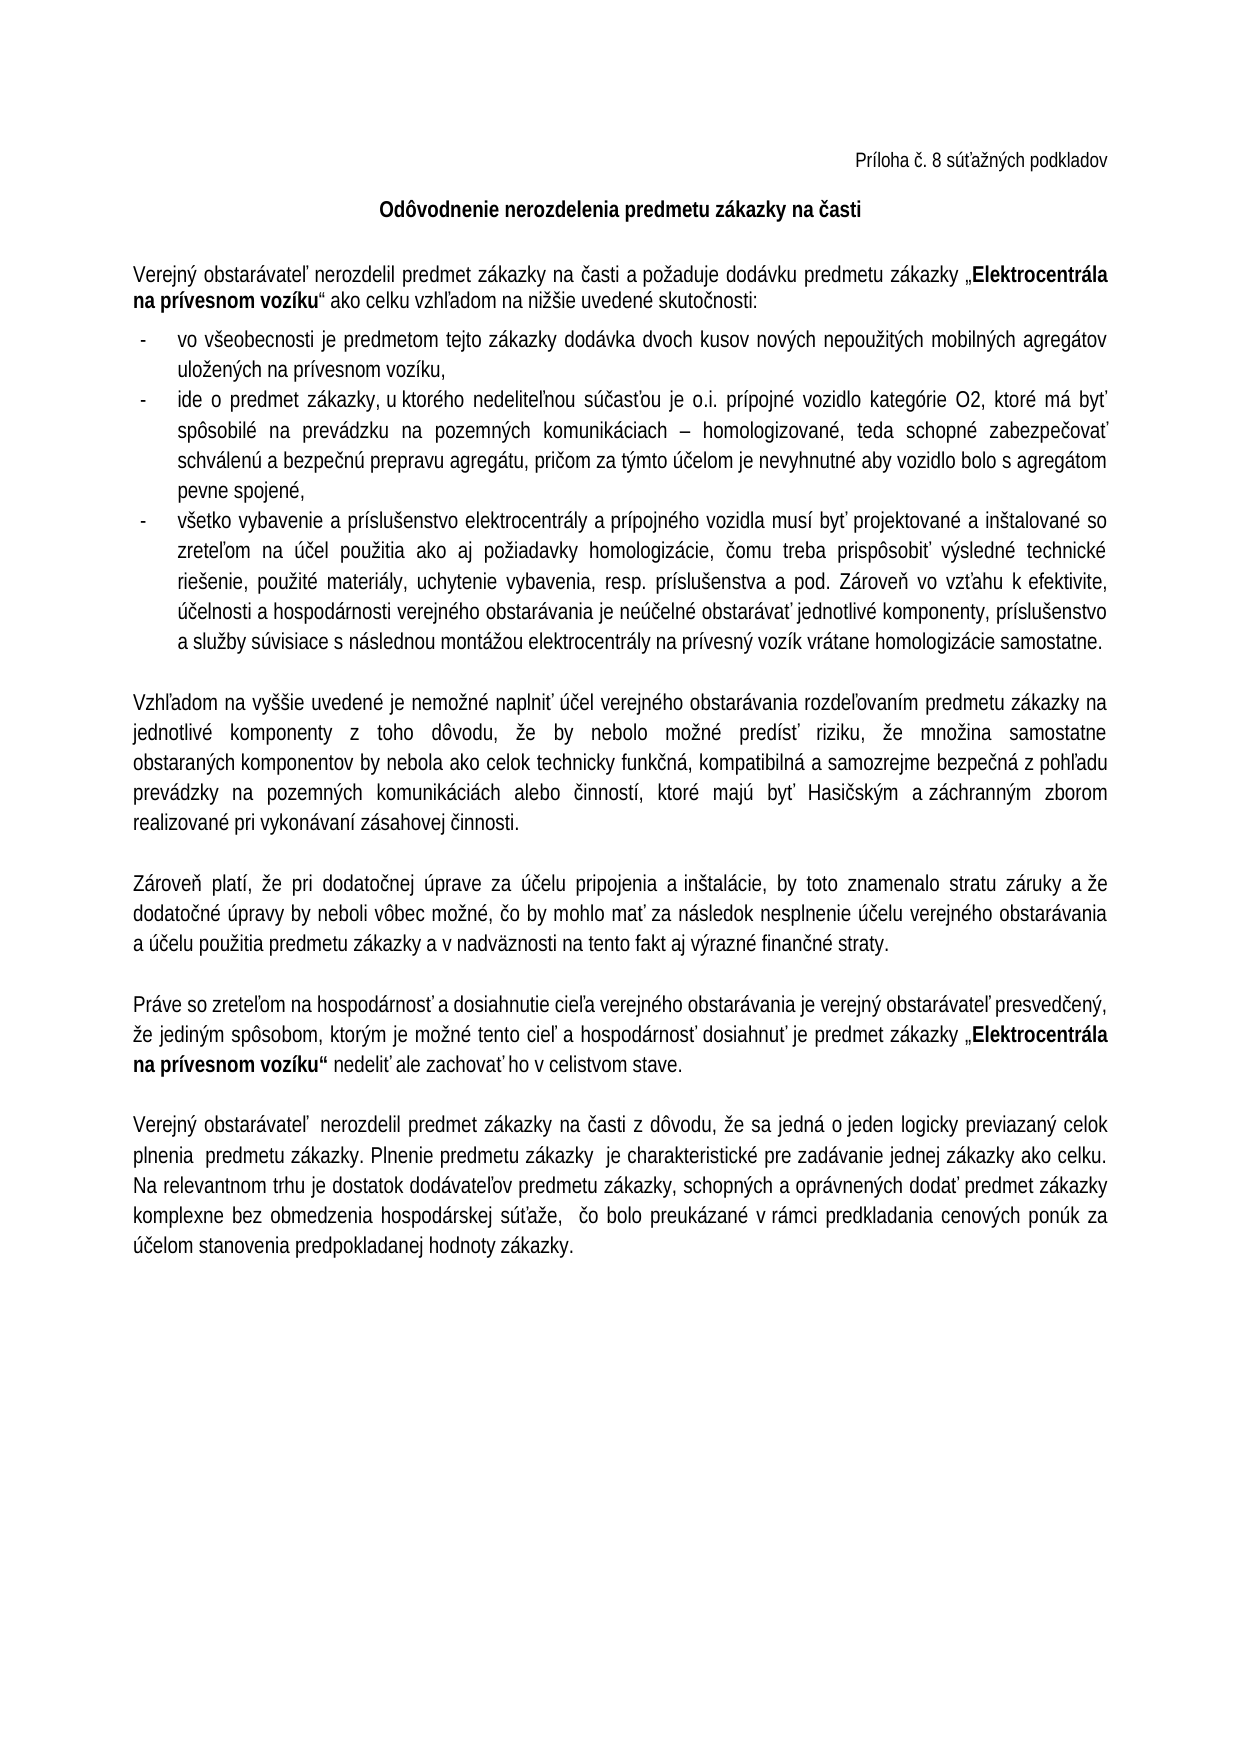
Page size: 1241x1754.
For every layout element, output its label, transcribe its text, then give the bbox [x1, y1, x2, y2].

text Verejný obstarávateľ nerozdelil predmet zákazky na časti z dôvodu, že sa jedná o jeden logicky previazaný celok plnenia predmetu zákazky. Plnenie predmetu zákazky je charakteristické pre zadávanie jednej zákazky ako celku. Na relevantnom trhu je dostatok dodávateľov predmetu zákazky, schopných a oprávnených dodať predmet zákazky komplexne bez obmedzenia hospodárskej súťaže, čo bolo preukázané v rámci predkladania cenových ponúk za účelom stanovenia predpokladanej hodnoty zákazky. [133, 1111, 1107, 1258]
list ide o predmet zákazky, u ktorého nedeliteľnou súčasťou je o.i. prípojné vozidlo kategórie O2, ktoré má byť spôsobilé na prevádzku na pozemných komunikáciach – homologizované, teda schopné zabezpečovať schválenú a bezpečnú prepravu agregátu, pričom za týmto účelom je nevyhnutné aby vozidlo bolo s agregátom pevne spojené, [140, 386, 1107, 503]
text Práve so zreteľom na hospodárnosť a dosiahnutie cieľa verejného obstarávania je verejný obstarávateľ presvedčený, že jediným spôsobom, ktorým je možné tento cieľ a hospodárnosť dosiahnuť je predmet zákazky „Elektrocentrála na prívesnom vozíku“ nedeliť ale zachovať ho v celistvom stave. [133, 991, 1107, 1077]
text Odôvodnenie nerozdelenia predmetu zákazky na časti [133, 196, 1107, 222]
text Príloha č. 8 súťažných podkladov [133, 148, 1107, 172]
list všetko vybavenie a príslušenstvo elektrocentrály a prípojného vozidla musí byť projektované a inštalované so zreteľom na účel použitia ako aj požiadavky homologizácie, čomu treba prispôsobiť výsledné technické riešenie, použité materiály, uchytenie vybavenia, resp. príslušenstva a pod. Zároveň vo vzťahu k efektivite, účelnosti a hospodárnosti verejného obstarávania je neúčelné obstarávať jednotlivé komponenty, príslušenstvo a služby súvisiace s následnou montážou elektrocentrály na prívesný vozík vrátane homologizácie samostatne. [140, 507, 1107, 654]
list vo všeobecnosti je predmetom tejto zákazky dodávka dvoch kusov nových nepoužitých mobilných agregátov uložených na prívesnom vozíku, [140, 326, 1107, 382]
text Verejný obstarávateľ nerozdelil predmet zákazky na časti a požaduje dodávku predmetu zákazky „Elektrocentrála na prívesnom vozíku“ ako celku vzhľadom na nižšie uvedené skutočnosti: [133, 261, 1107, 313]
text Vzhľadom na vyššie uvedené je nemožné naplniť účel verejného obstarávania rozdeľovaním predmetu zákazky na jednotlivé komponenty z toho dôvodu, že by nebolo možné predísť riziku, že množina samostatne obstaraných komponentov by nebola ako celok technicky funkčná, kompatibilná a samozrejme bezpečná z pohľadu prevádzky na pozemných komunikáciách alebo činností, ktoré majú byť Hasičským a záchranným zborom realizované pri vykonávaní zásahovej činnosti. [133, 688, 1107, 836]
text Zároveň platí, že pri dodatočnej úprave za účelu pripojenia a inštalácie, by toto znamenalo stratu záruky a že dodatočné úpravy by neboli vôbec možné, čo by mohlo mať za následok nesplnenie účelu verejného obstarávania a účelu použitia predmetu zákazky a v nadväznosti na tento fakt aj výrazné finančné straty. [133, 870, 1107, 956]
